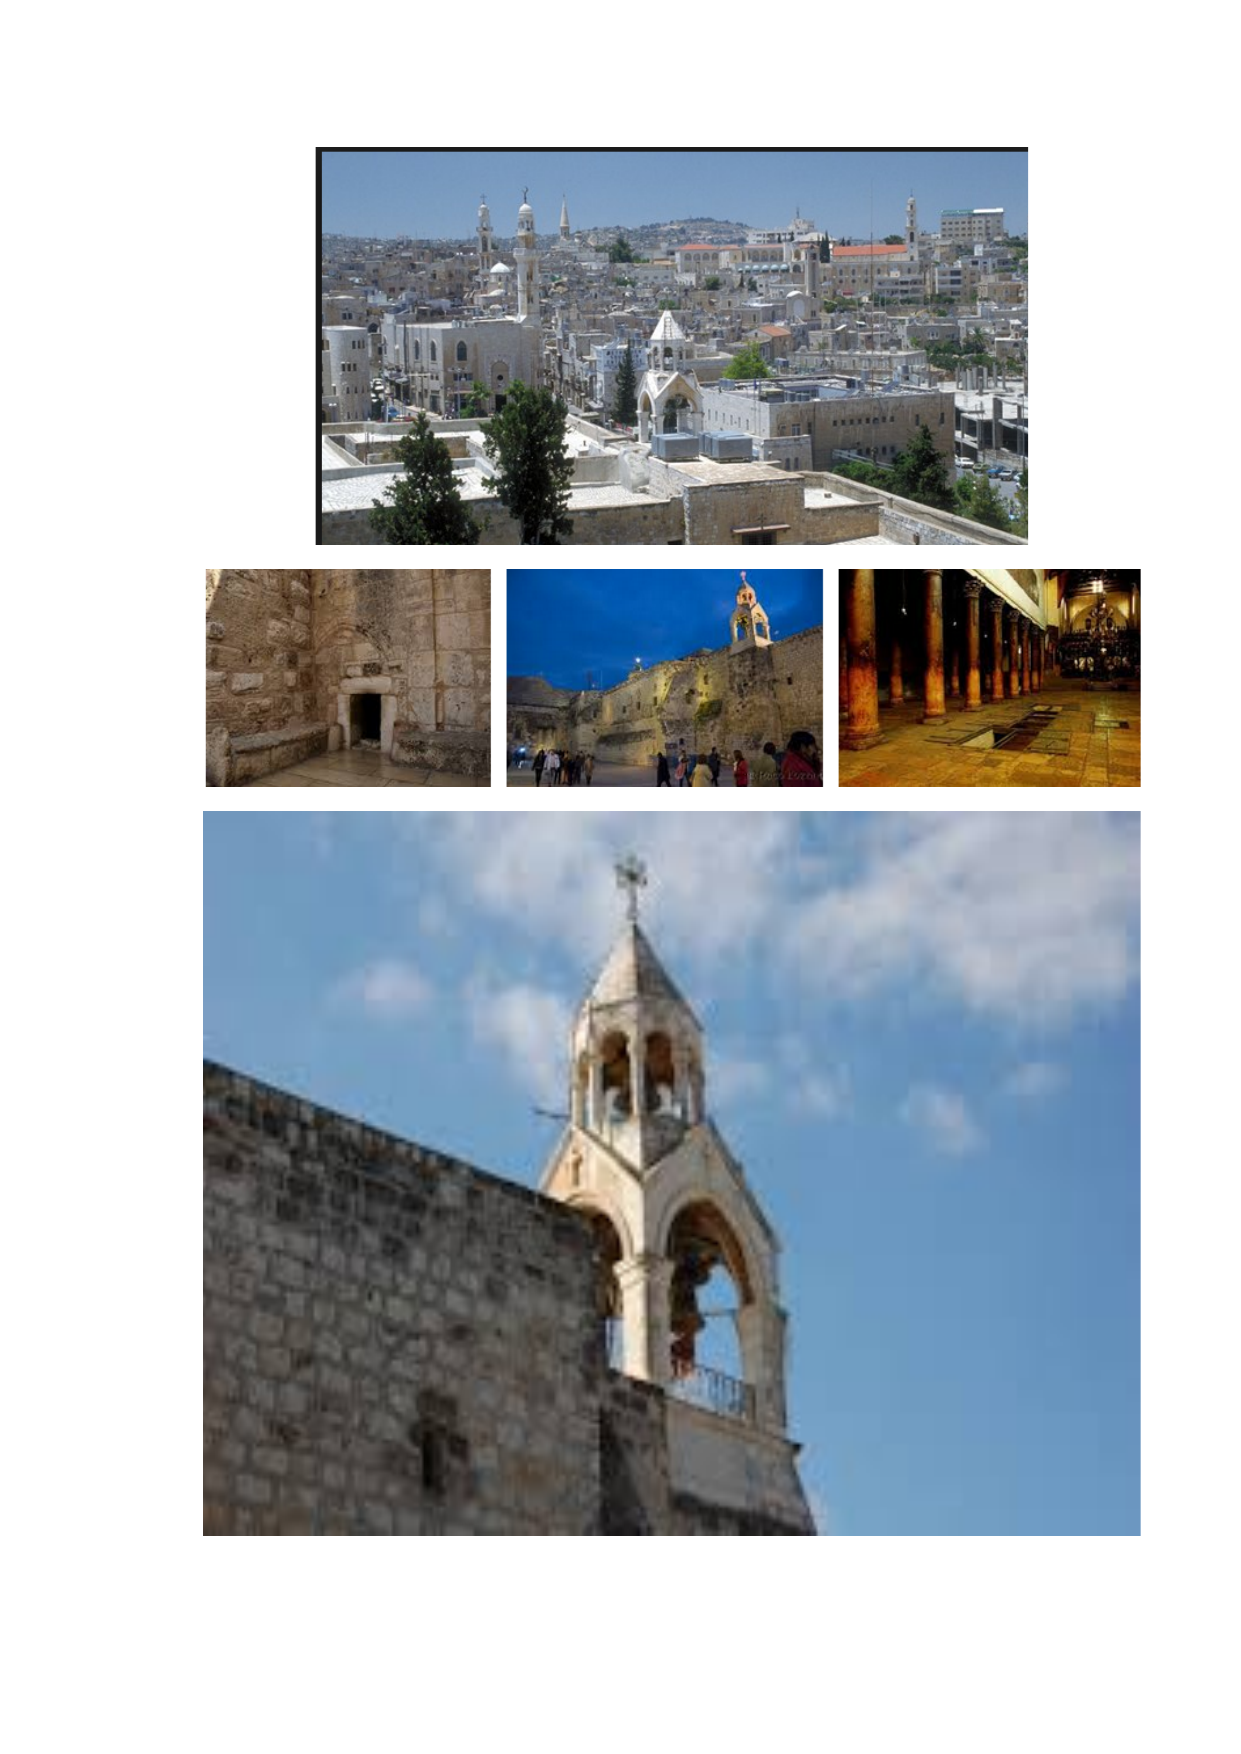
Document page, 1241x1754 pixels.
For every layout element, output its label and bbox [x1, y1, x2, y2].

picture [203, 811, 1141, 1536]
picture [201, 569, 1143, 787]
picture [315, 147, 1029, 545]
